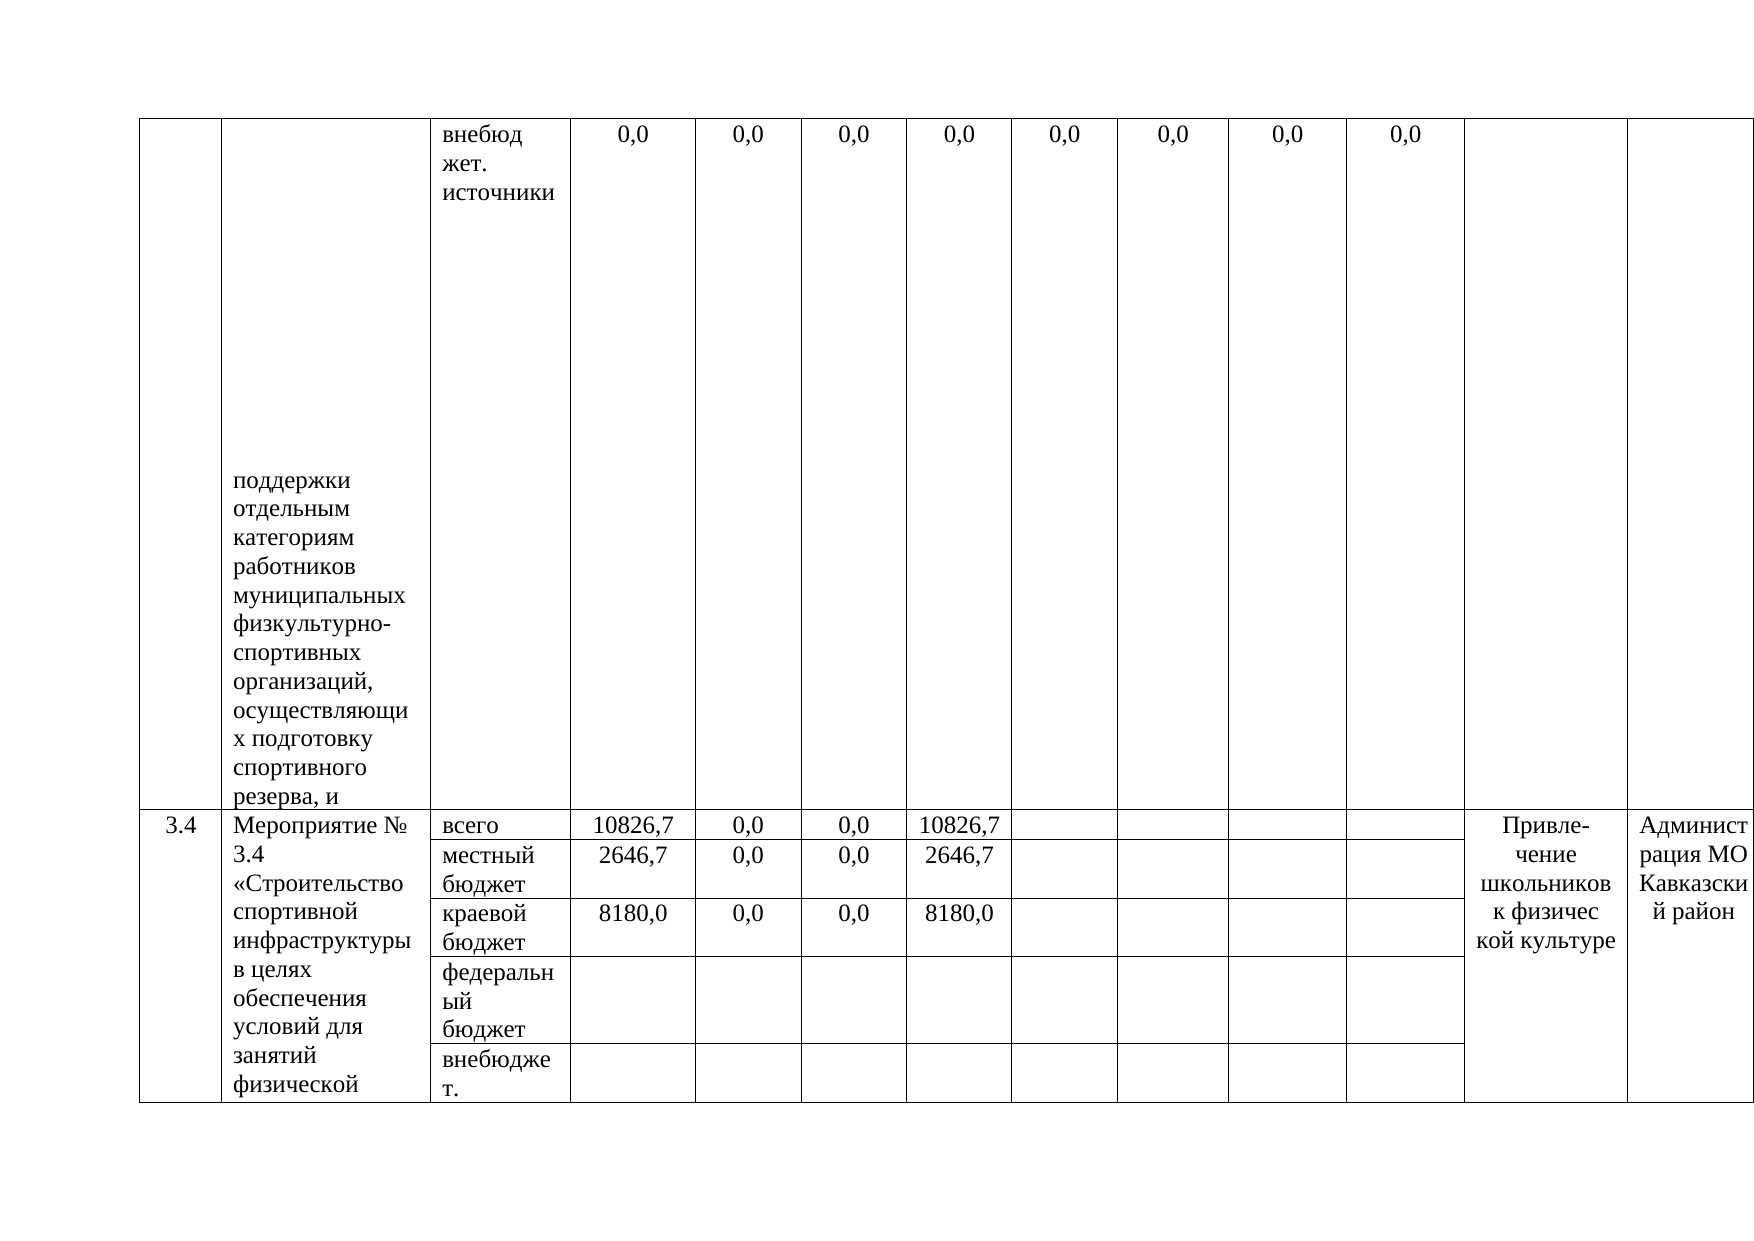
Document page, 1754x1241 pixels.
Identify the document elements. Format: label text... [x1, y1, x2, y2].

table_cell [1118, 899, 1228, 956]
table_cell [1347, 957, 1464, 1043]
table_cell [1118, 1044, 1228, 1102]
table_cell краевой бюджет [431, 899, 570, 956]
table_cell 3.4 [140, 810, 221, 1102]
table_cell 2646,7 [571, 840, 695, 897]
table_cell [802, 957, 906, 1043]
table_cell 0,0 [1229, 119, 1346, 809]
table_cell 0,0 [1012, 119, 1117, 809]
table_cell 10826,7 [907, 810, 1011, 839]
table_cell [1012, 899, 1117, 956]
table_cell [907, 1044, 1011, 1102]
table_cell 10826,7 [571, 810, 695, 839]
table_cell местный бюджет [431, 840, 570, 897]
table_cell [1012, 1044, 1117, 1102]
table_cell 0,0 [696, 899, 801, 956]
table_cell 0,0 [802, 810, 906, 839]
table_cell [1118, 810, 1228, 839]
table_cell [1012, 957, 1117, 1043]
table_cell [907, 957, 1011, 1043]
table_cell внебюд жет. источники [431, 119, 570, 809]
table_cell [1118, 957, 1228, 1043]
table_cell [696, 957, 801, 1043]
table_cell 2646,7 [907, 840, 1011, 897]
table_cell 0,0 [696, 810, 801, 839]
table_cell [1229, 899, 1346, 956]
table_cell Мероприятие № 3.4 «Строительство спортивной инфраструктуры в целях обеспечения условий для занятий физической культурой и массового спорта» (Спортивный комплекс. Адрес объекта: Кавказский район, п. Степной, ул. Мира, 36), в том числе: [222, 810, 430, 1102]
table_cell [1229, 840, 1346, 897]
table_cell [1118, 840, 1228, 897]
table_cell [1229, 1044, 1346, 1102]
table_cell [1347, 1044, 1464, 1102]
table_cell 0,0 [802, 899, 906, 956]
table_cell Администрация МО Кавказский район [1628, 810, 1753, 1102]
table_cell 8180,0 [907, 899, 1011, 956]
table_cell [1347, 810, 1464, 839]
table_cell [1347, 840, 1464, 897]
table_cell Привле-чение школьников к физичес кой культуре [1465, 810, 1627, 1102]
table_cell [571, 957, 695, 1043]
table_cell [571, 1044, 695, 1102]
table_cell 0,0 [802, 840, 906, 897]
table_cell 0,0 [907, 119, 1011, 809]
table_cell [1229, 957, 1346, 1043]
table_cell 0,0 [802, 119, 906, 809]
table_cell [1012, 810, 1117, 839]
table_cell 0,0 [696, 840, 801, 897]
table_cell 0,0 [1118, 119, 1228, 809]
table_cell 0,0 [1347, 119, 1464, 809]
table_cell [431, 1044, 570, 1102]
table_cell всего [431, 810, 570, 839]
table_cell 0,0 [696, 119, 801, 809]
table_cell 0,0 [571, 119, 695, 809]
table_cell [1229, 810, 1346, 839]
table_cell [1012, 840, 1117, 897]
table_cell [696, 1044, 801, 1102]
table_cell [802, 1044, 906, 1102]
table_cell [1347, 899, 1464, 956]
table_cell 8180,0 [571, 899, 695, 956]
table_cell федеральный бюджет [431, 957, 570, 1043]
